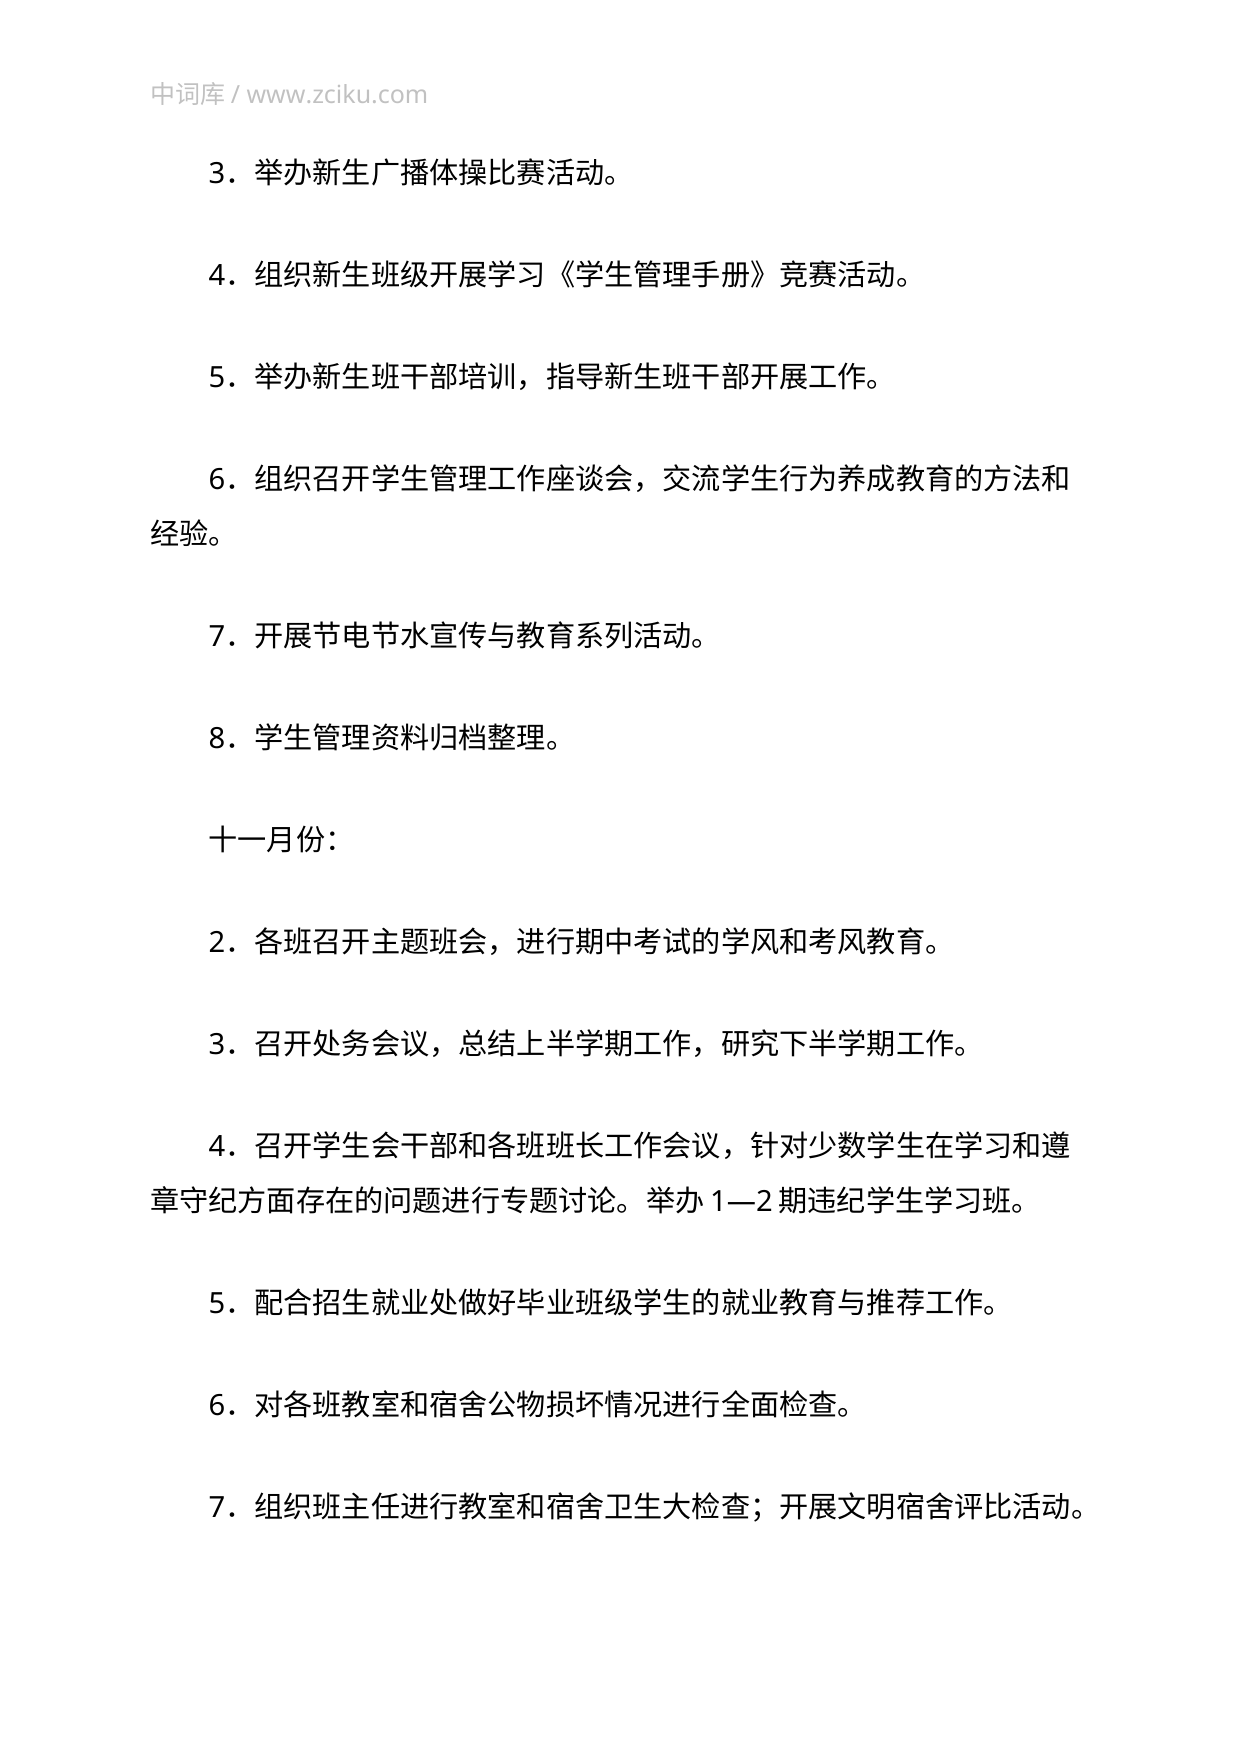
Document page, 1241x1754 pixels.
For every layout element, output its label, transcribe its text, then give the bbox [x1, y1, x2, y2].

text 7．组织班主任进行教室和宿舍卫生大检查；开展文明宿舍评比活动。 [150, 1483, 1090, 1526]
text 3．举办新生广播体操比赛活动。 [150, 150, 1090, 192]
text 8．学生管理资料归档整理。 [150, 715, 1090, 757]
text 6．对各班教室和宿舍公物损坏情况进行全面检查。 [150, 1381, 1090, 1424]
text 4．召开学生会干部和各班班长工作会议，针对少数学生在学习和遵章守纪方面存在的问题进行专题讨论。举办1—2期违纪学生学习班。 [150, 1122, 1090, 1220]
text 5．配合招生就业处做好毕业班级学生的就业教育与推荐工作。 [150, 1279, 1090, 1322]
text 6．组织召开学生管理工作座谈会，交流学生行为养成教育的方法和经验。 [150, 456, 1090, 553]
text 十一月份： [150, 817, 1090, 859]
text 2．各班召开主题班会，进行期中考试的学风和考风教育。 [150, 918, 1090, 961]
text 4．组织新生班级开展学习《学生管理手册》竞赛活动。 [150, 252, 1090, 294]
text 7．开展节电节水宣传与教育系列活动。 [150, 613, 1090, 655]
text 5．举办新生班干部培训，指导新生班干部开展工作。 [150, 354, 1090, 396]
text 3．召开处务会议，总结上半学期工作，研究下半学期工作。 [150, 1020, 1090, 1063]
